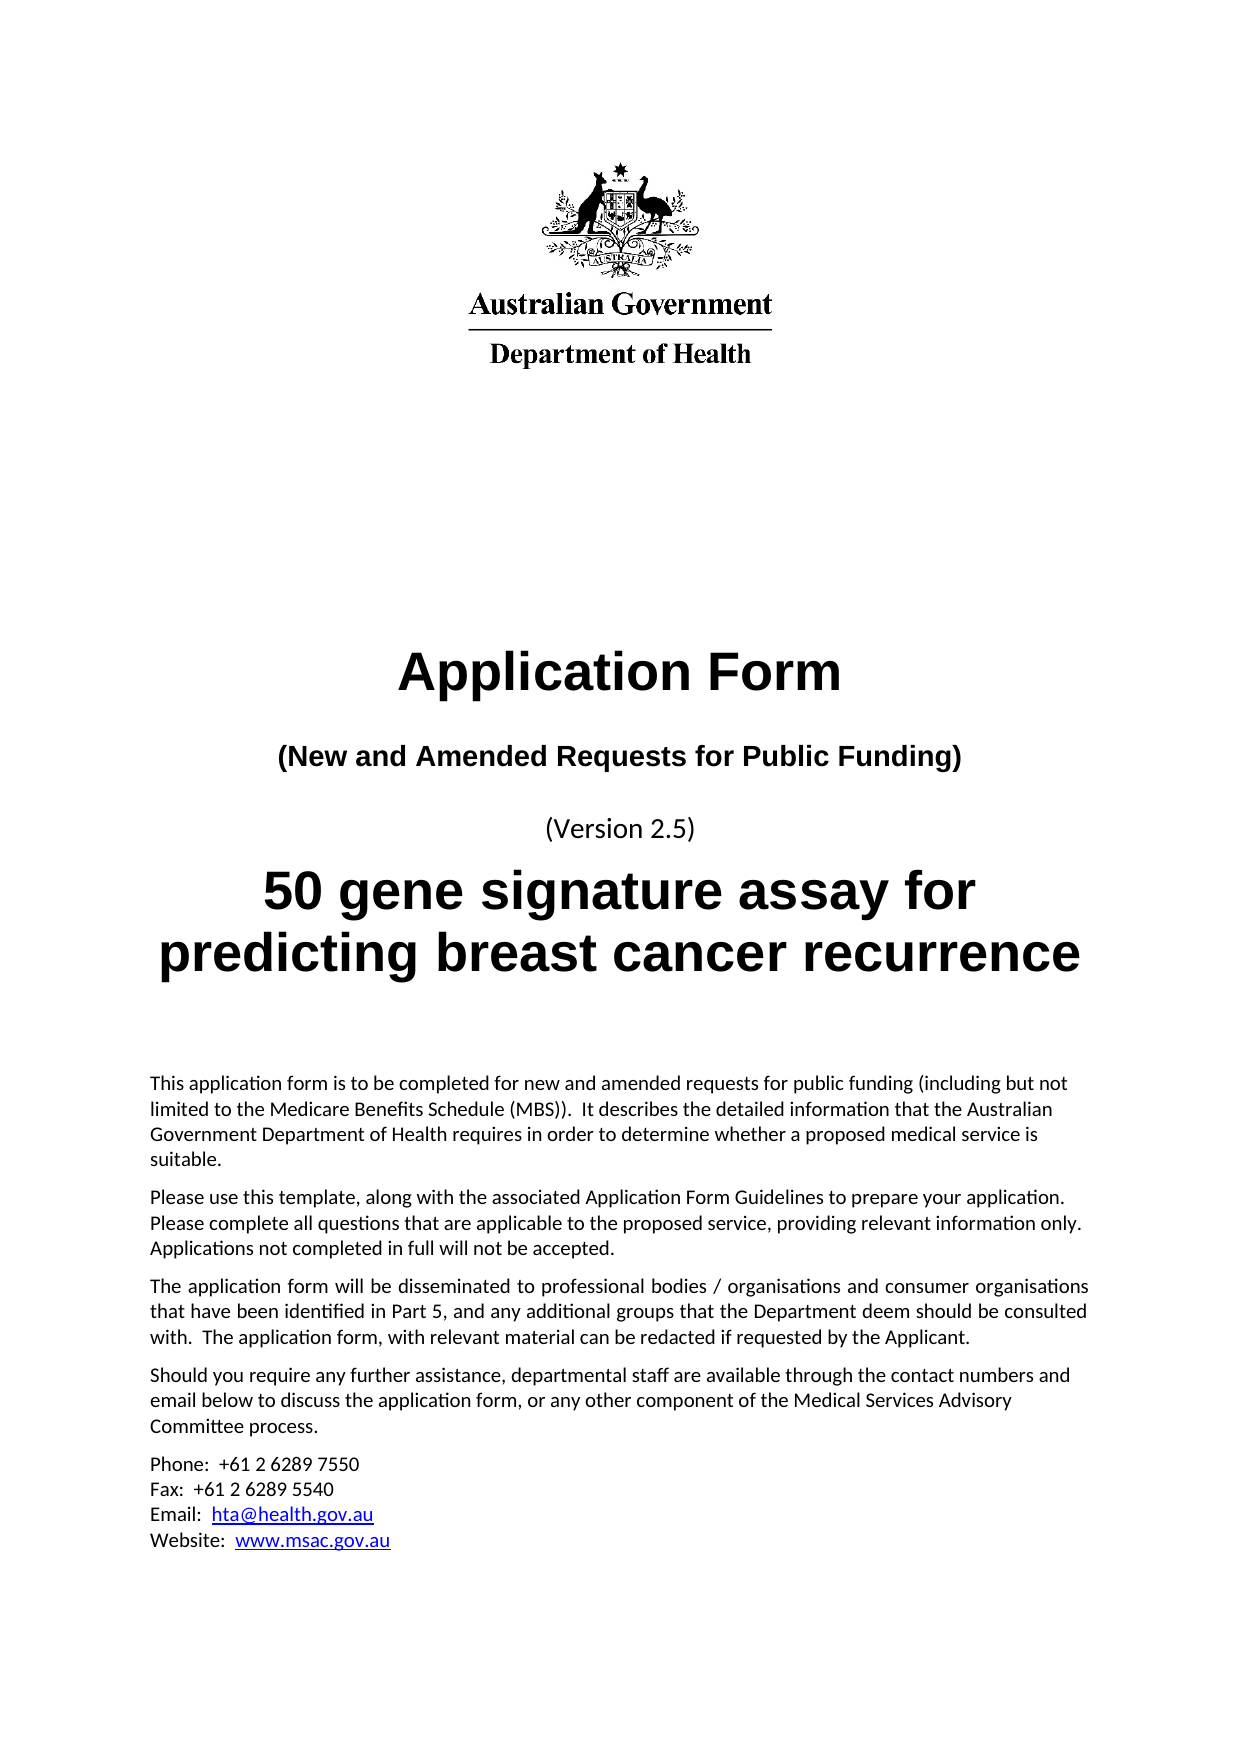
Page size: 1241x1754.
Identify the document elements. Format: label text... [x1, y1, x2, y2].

text Please use this template, along with the associated Application Form Guidelines to prepare your application. Please complete all questions that are applicable to the proposed service, providing relevant information only. Applications not completed in full will not be accepted. [150, 1184, 1090, 1261]
text This application form is to be completed for new and amended requests for public funding (including but not limited to the Medicare Benefits Schedule (MBS)). It describes the detailed information that the Australian Government Department of Health requires in order to determine whether a proposed medical service is suitable. [150, 1070, 1090, 1172]
text Website: www.msac.gov.au [150, 1527, 1090, 1552]
text Should you require any further assistance, departmental staff are available through the contact numbers and email below to discuss the application form, or any other component of the Medical Services Advisory Committee process. [150, 1362, 1090, 1438]
title Application Form [150, 639, 1090, 702]
text (Version 2.5) [150, 810, 1090, 846]
picture [464, 162, 776, 369]
text Phone: +61 2 6289 7550 [150, 1451, 1090, 1476]
title (New and Amended Requests for Public Funding) [150, 739, 1090, 773]
text Email: hta@health.gov.au [150, 1502, 1090, 1527]
text The application form will be disseminated to professional bodies / organisations and consumer organisations that have been identified in Part 5, and any additional groups that the Department deem should be consulted with. The application form, with relevant material can be redacted if requested by the Applicant. [150, 1273, 1090, 1349]
text 50 gene signature assay for predicting breast cancer recurrence [150, 858, 1090, 983]
text Fax: +61 2 6289 5540 [150, 1476, 1090, 1502]
